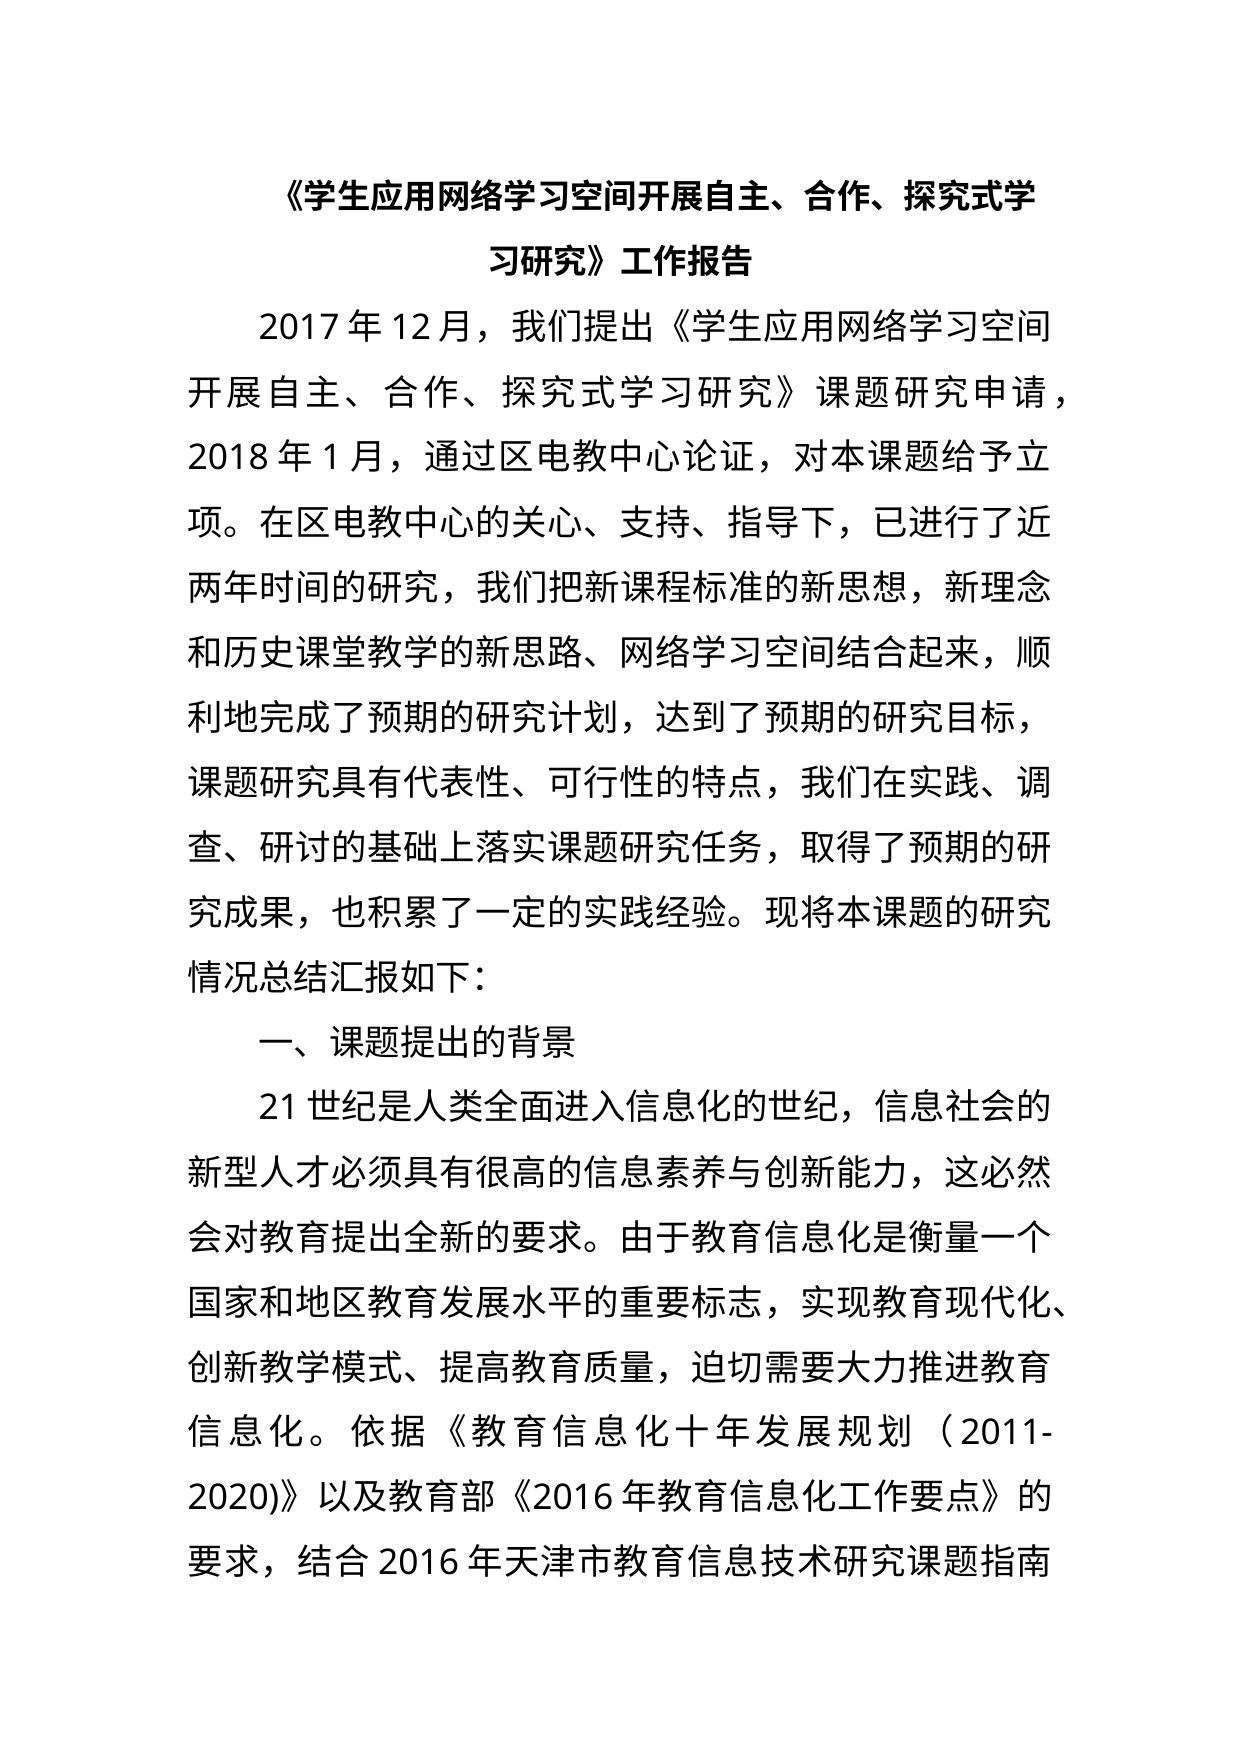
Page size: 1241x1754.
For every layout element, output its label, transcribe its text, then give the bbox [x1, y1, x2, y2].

text 2017年12月，我们提出《学生应用网络学习空间开展自主、合作、探究式学习研究》课题研究申请，2018年1月，通过区电教中心论证，对本课题给予立项。在区电教中心的关心、支持、指导下，已进行了近两年时间的研究，我们把新课程标准的新思想，新理念和历史课堂教学的新思路、网络学习空间结合起来，顺利地完成了预期的研究计划，达到了预期的研究目标，课题研究具有代表性、可行性的特点，我们在实践、调查、研讨的基础上落实课题研究任务，取得了预期的研究成果，也积累了一定的实践经验。现将本课题的研究情况总结汇报如下： [187, 292, 1053, 1007]
text 一、课题提出的背景 [187, 1007, 1053, 1072]
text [187, 1072, 1053, 1592]
text 《学生应用网络学习空间开展自主、合作、探究式学习研究》工作报告 [187, 162, 1053, 292]
